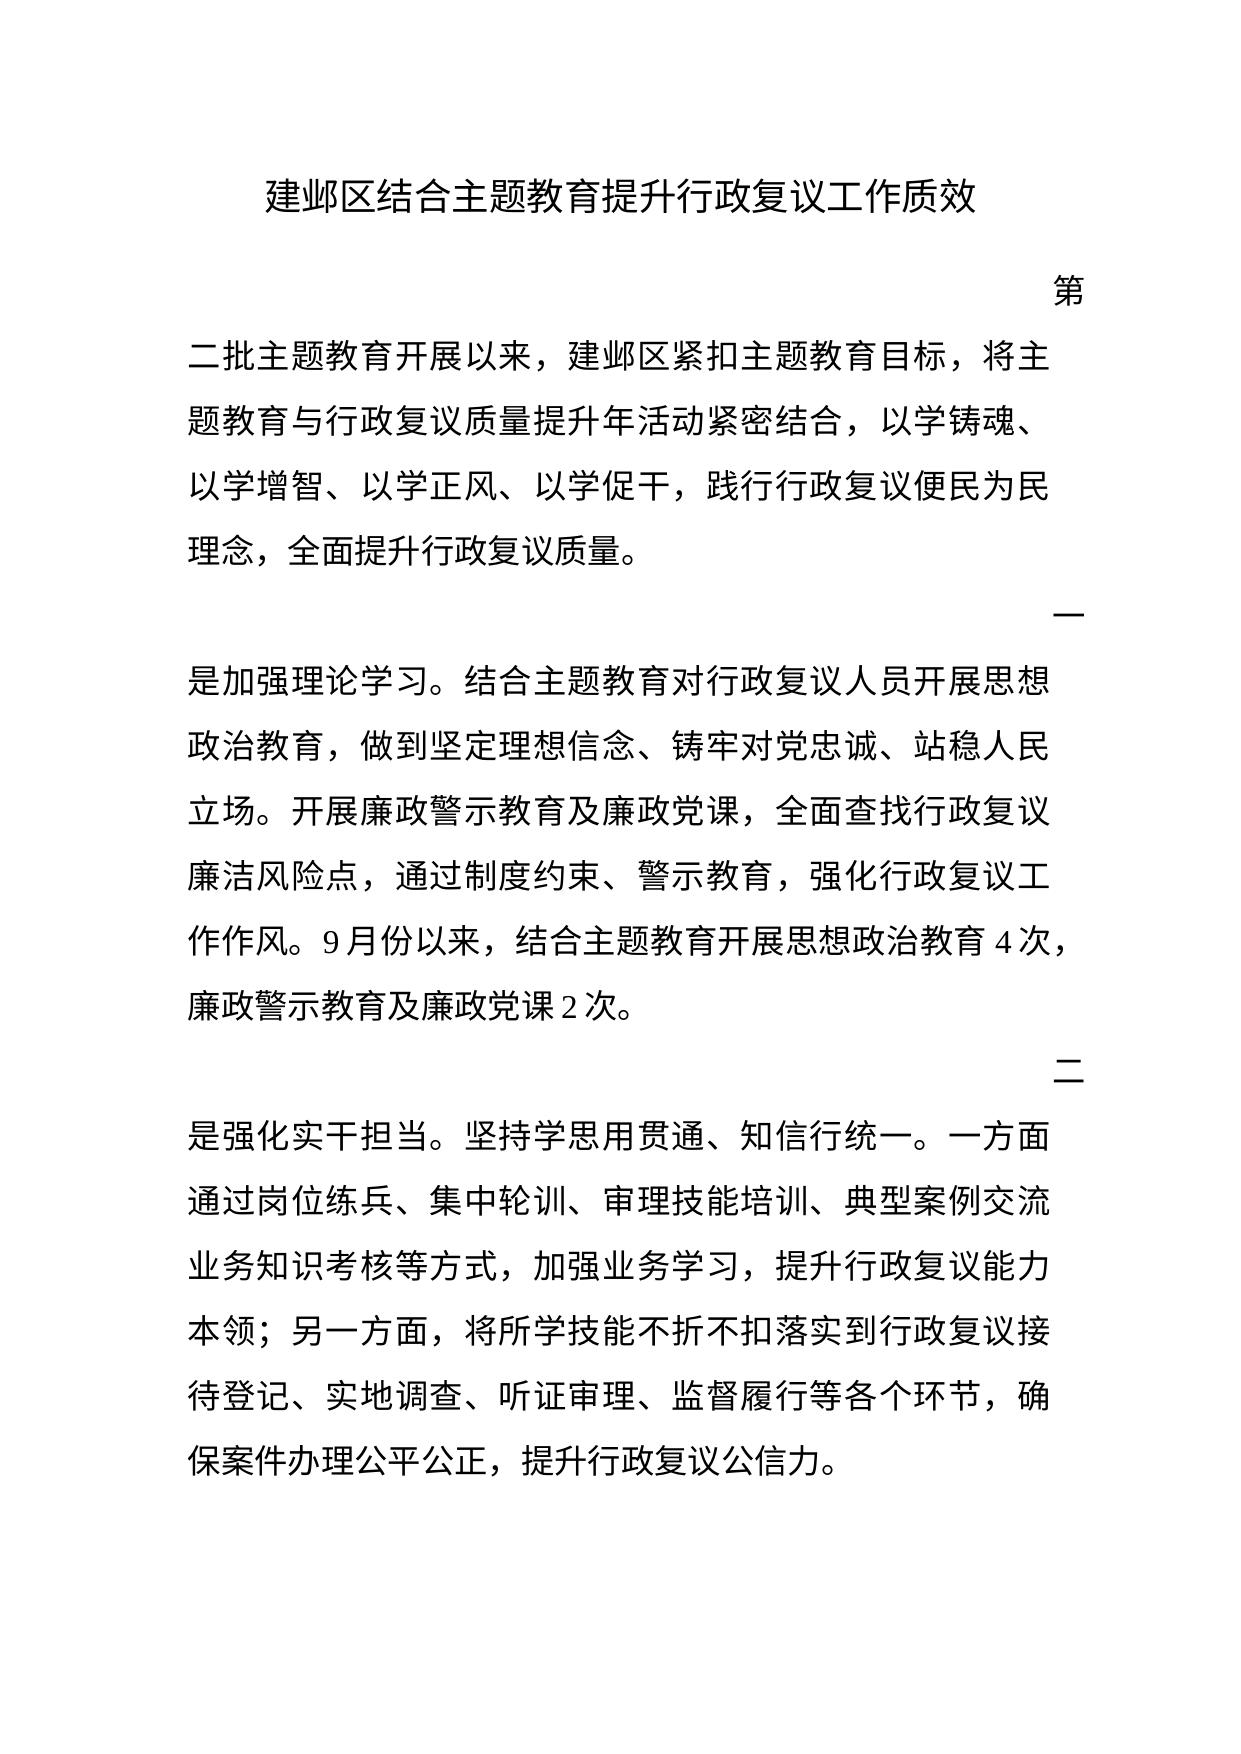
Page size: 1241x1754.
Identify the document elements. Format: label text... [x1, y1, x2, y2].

text 建邺区结合主题教育提升行政复议工作质效 [187, 162, 1053, 227]
text 一是加强理论学习。结合主题教育对行政复议人员开展思想政治教育，做到坚定理想信念、铸牢对党忠诚、站稳人民立场。开展廉政警示教育及廉政党课，全面查找行政复议廉洁风险点，通过制度约束、警示教育，强化行政复议工作作风。9月份以来，结合主题教育开展思想政治教育4次，廉政警示教育及廉政党课2次。 [187, 581, 1053, 1036]
text 二是强化实干担当。坚持学思用贯通、知信行统一。一方面，通过岗位练兵、集中轮训、审理技能培训、典型案例交流、业务知识考核等方式，加强业务学习，提升行政复议能力本领；另一方面，将所学技能不折不扣落实到行政复议接待登记、实地调查、听证审理、监督履行等各个环节，确保案件办理公平公正，提升行政复议公信力。 [187, 1036, 1053, 1491]
text 第二批主题教育开展以来，建邺区紧扣主题教育目标，将主题教育与行政复议质量提升年活动紧密结合，以学铸魂、以学增智、以学正风、以学促干，践行行政复议便民为民理念，全面提升行政复议质量。 [187, 256, 1053, 581]
